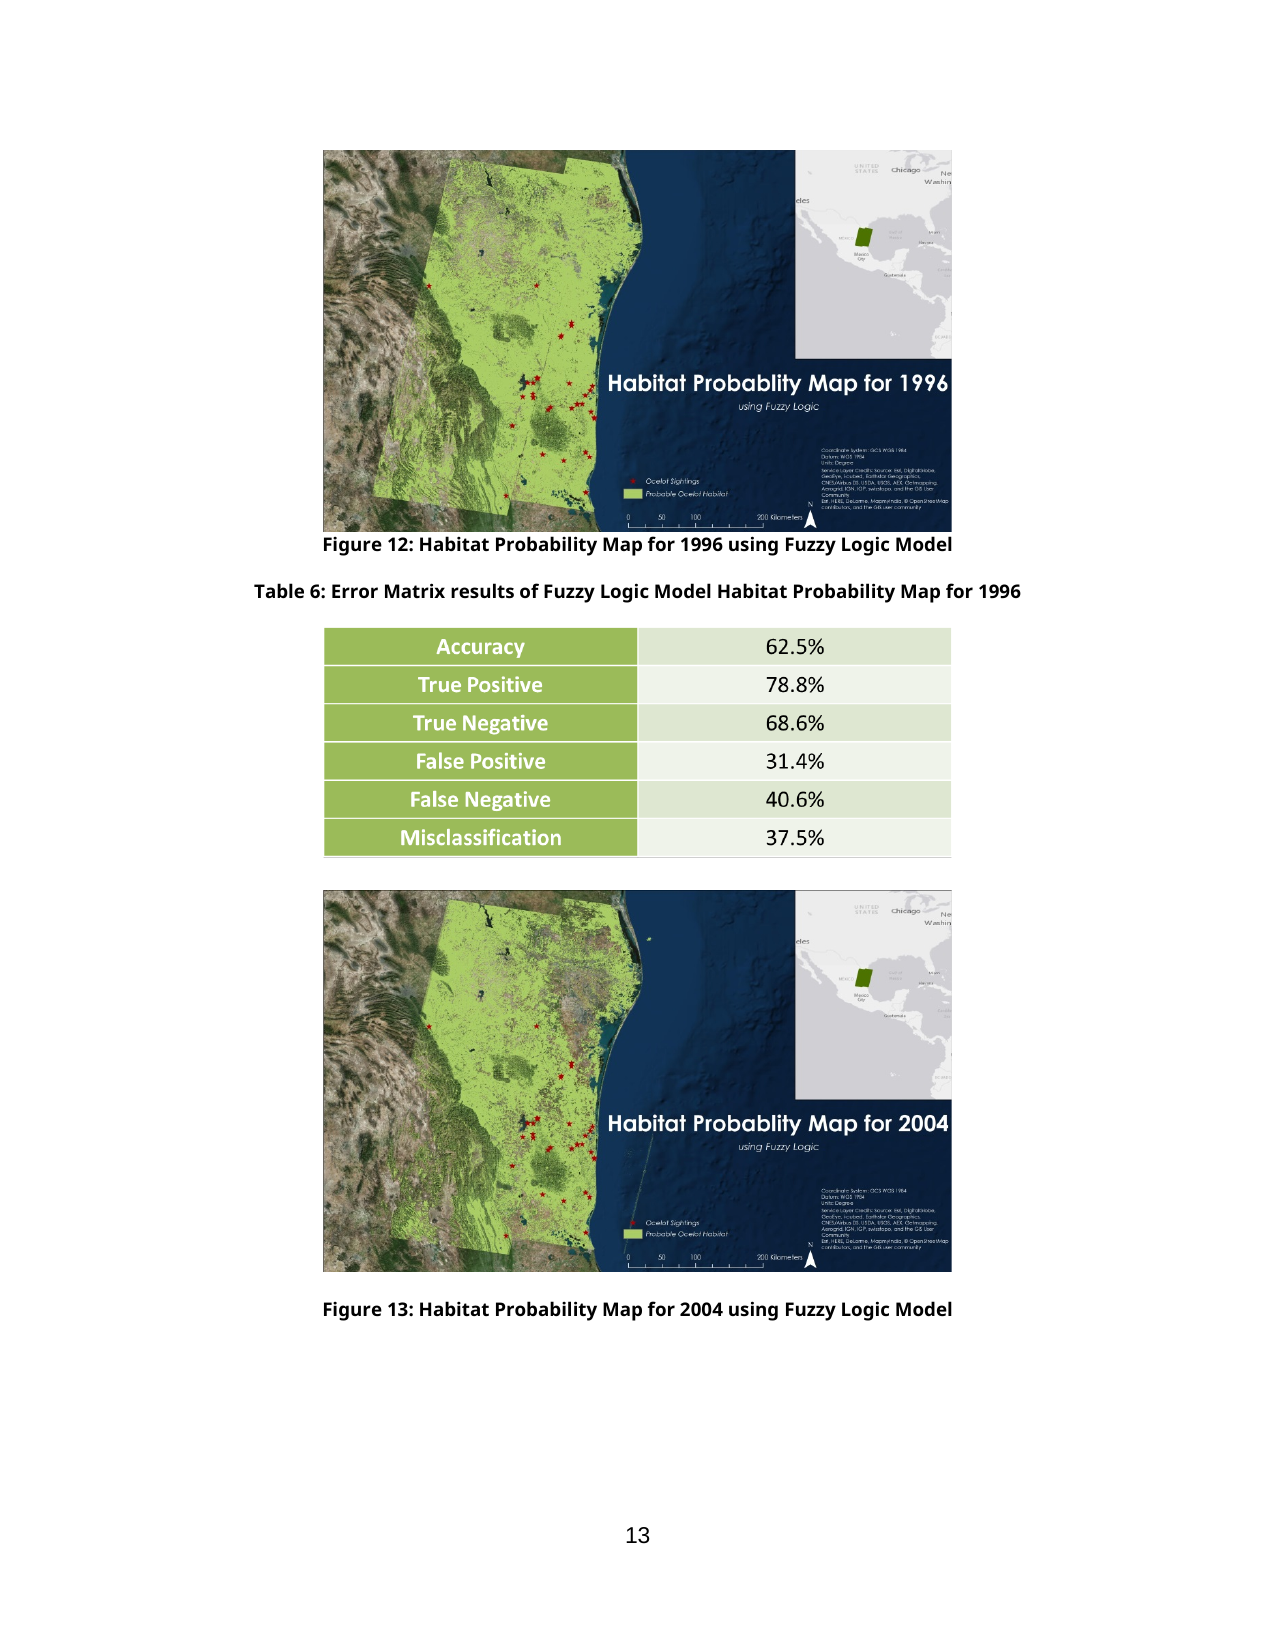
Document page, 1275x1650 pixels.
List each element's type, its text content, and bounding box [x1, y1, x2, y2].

picture [323, 890, 952, 1272]
text Table 6: Error Matrix results of Fuzzy Logic Model Habitat Probability Map for 1996 [150, 578, 1125, 603]
text Figure 12: Habitat Probability Map for 1996 using Fuzzy Logic Model [150, 532, 1125, 557]
picture [323, 624, 952, 866]
picture [323, 150, 952, 532]
text Figure 13: Habitat Probability Map for 2004 using Fuzzy Logic Model [150, 1297, 1125, 1322]
